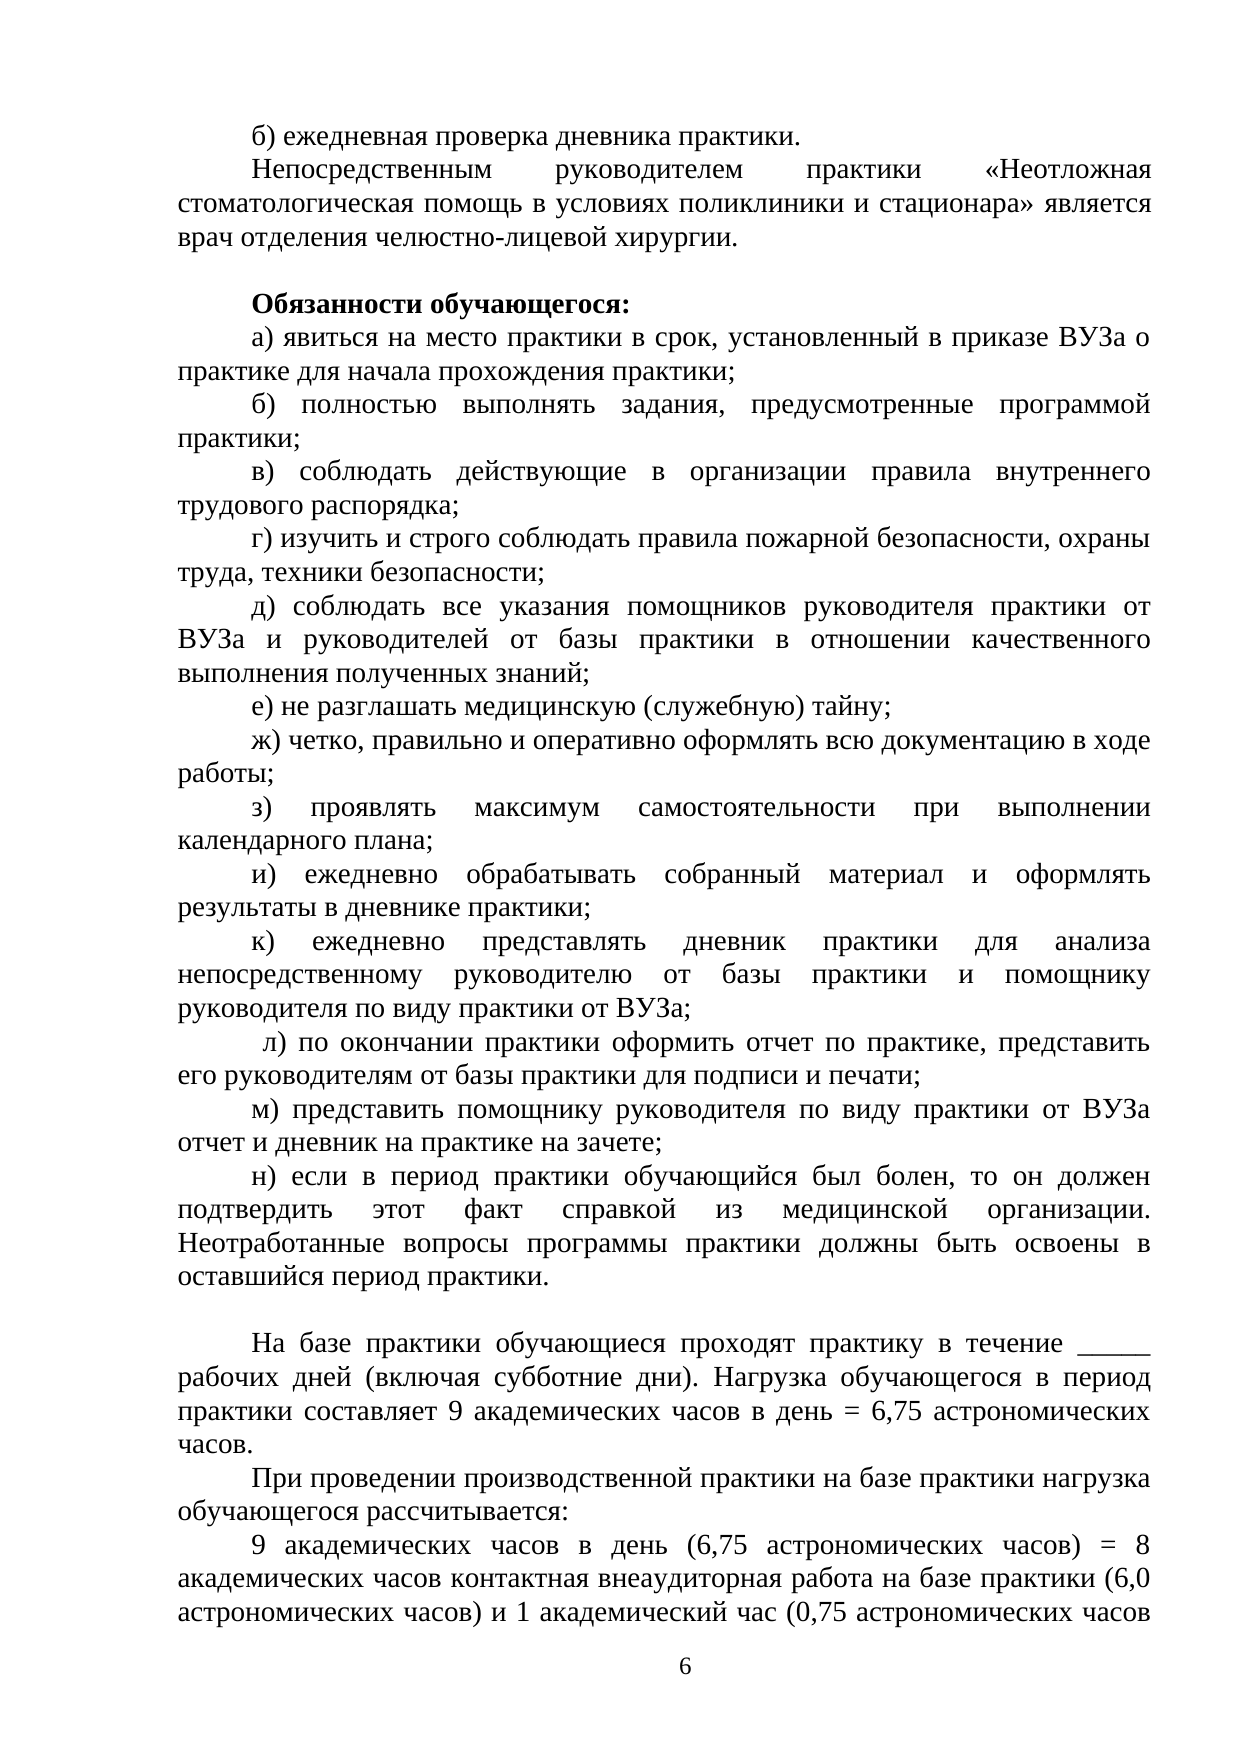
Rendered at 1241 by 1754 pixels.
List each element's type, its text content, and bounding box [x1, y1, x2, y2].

text е) не разглашать медицинскую (служебную) тайну; [177, 688, 1152, 722]
text б) ежедневная проверка дневника практики. [177, 118, 1152, 152]
text в) соблюдать действующие в организации правила внутреннего трудового распорядка; [177, 453, 1152, 521]
text д) соблюдать все указания помощников руководителя практики от ВУЗа и руководителей от базы практики в отношении качественного выполнения полученных знаний; [177, 588, 1152, 688]
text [177, 1527, 1152, 1627]
text и) ежедневно обрабатывать собранный материал и оформлять результаты в дневнике практики; [177, 856, 1152, 923]
text а) явиться на место практики в срок, установленный в приказе ВУЗа о практике для начала прохождения практики; [177, 319, 1152, 386]
text ж) четко, правильно и оперативно оформлять всю документацию в ходе работы; [177, 722, 1152, 789]
text г) изучить и строго соблюдать правила пожарной безопасности, охраны труда, техники безопасности; [177, 521, 1152, 588]
text При проведении производственной практики на базе практики нагрузка обучающегося рассчитывается: [177, 1460, 1152, 1527]
text На базе практики обучающиеся проходят практику в течение _____ рабочих дней (включая субботние дни). Нагрузка обучающегося в период практики составляет 9 академических часов в день = 6,75 астрономических часов. [177, 1326, 1152, 1460]
text к) ежедневно представлять дневник практики для анализа непосредственному руководителю от базы практики и помощнику руководителя по виду практики от ВУЗа; [177, 923, 1152, 1024]
text з) проявлять максимум самостоятельности при выполнении календарного плана; [177, 789, 1152, 856]
text н) если в период практики обучающийся был болен, то он должен подтвердить этот факт справкой из медицинской организации. Неотработанные вопросы программы практики должны быть освоены в оставшийся период практики. [177, 1158, 1152, 1292]
text м) представить помощнику руководителя по виду практики от ВУЗа отчет и дневник на практике на зачете; [177, 1091, 1152, 1158]
text б) полностью выполнять задания, предусмотренные программой практики; [177, 386, 1152, 453]
text л) по окончании практики оформить отчет по практике, представить его руководителям от базы практики для подписи и печати; [177, 1024, 1152, 1091]
text Непосредственным руководителем практики «Неотложная стоматологическая помощь в условиях поликлиники и стационара» является врач отделения челюстно-лицевой хирургии. [177, 152, 1152, 252]
text Обязанности обучающегося: [177, 286, 1152, 319]
